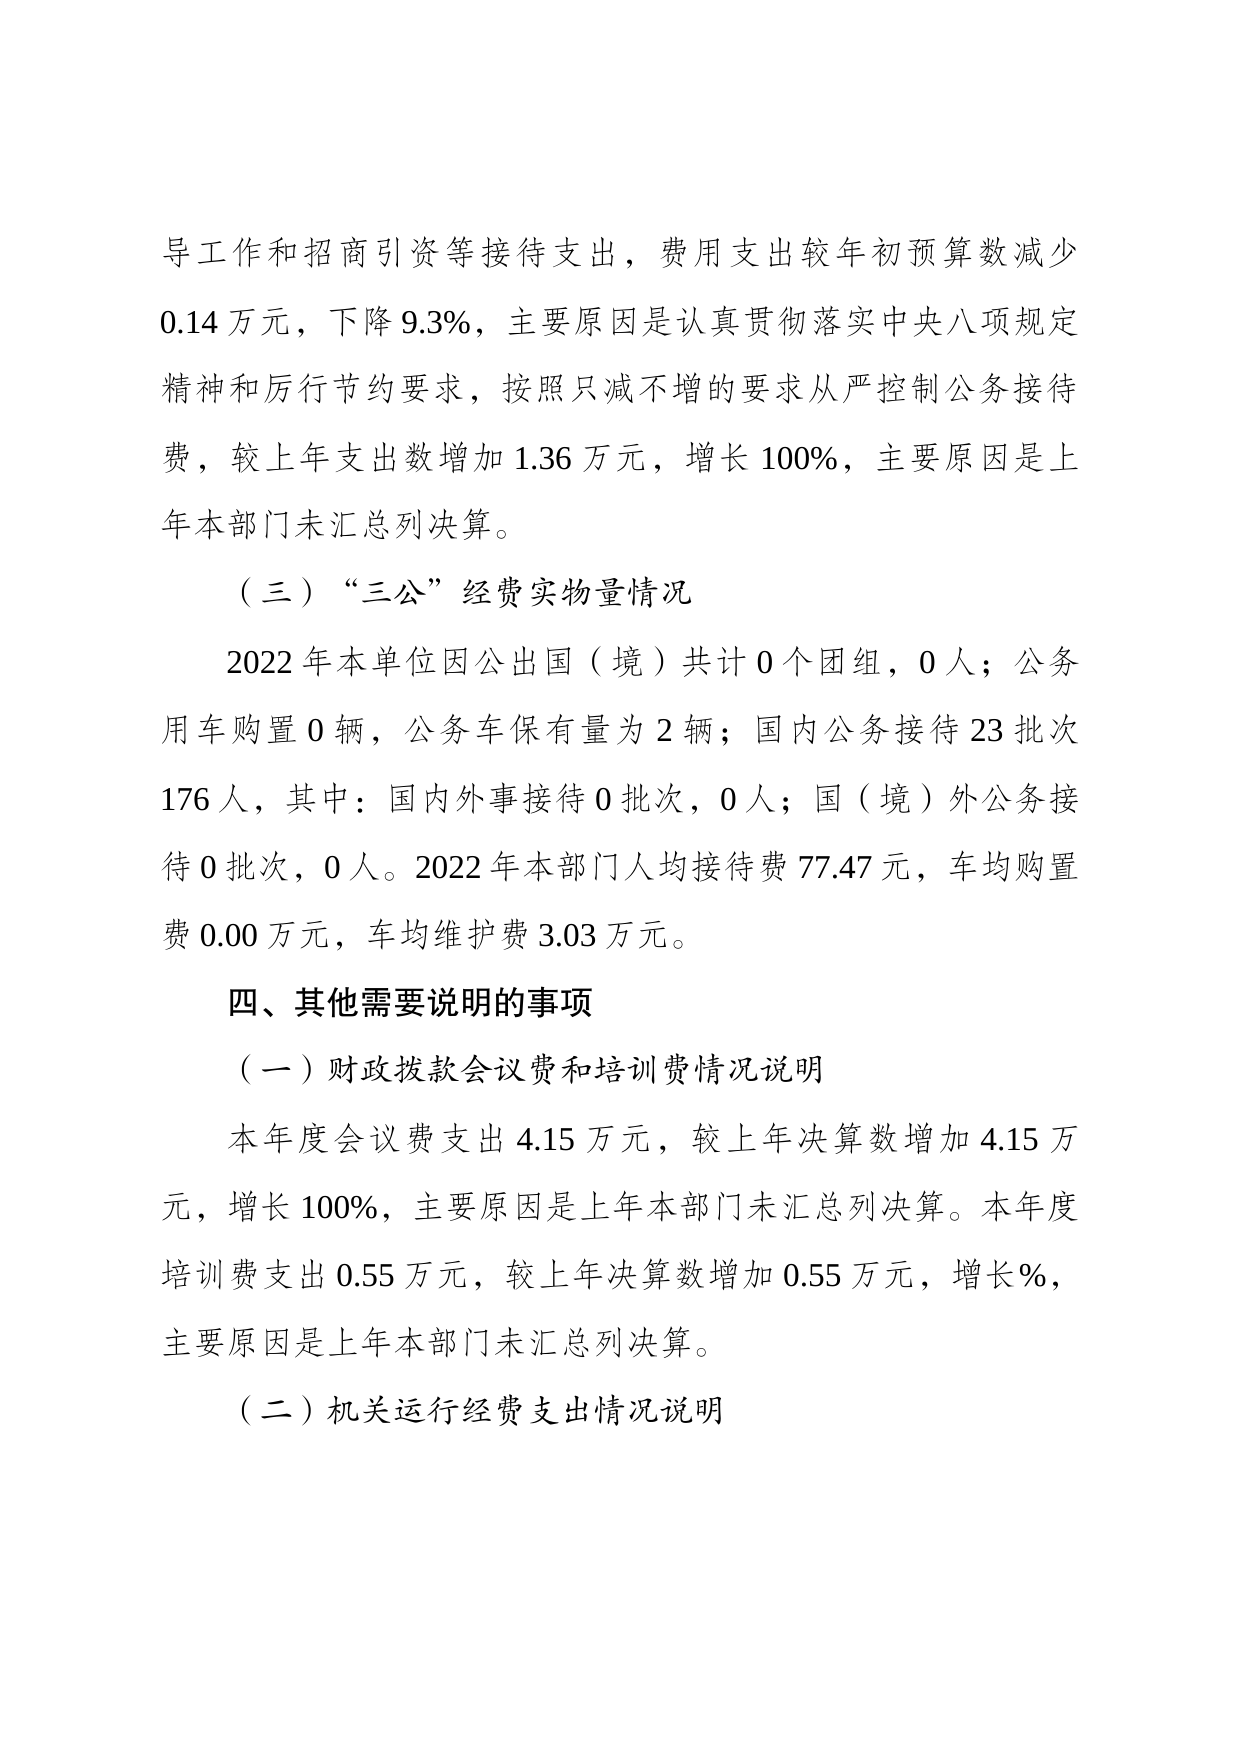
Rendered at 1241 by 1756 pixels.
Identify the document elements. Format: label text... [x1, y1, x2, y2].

text 四、其他需要说明的事项 [159, 969, 1081, 1037]
text 本年度会议费支出4.15万元，较上年决算数增加4.15万元，增长100%，主要原因是上年本部门未汇总列决算。本年度培训费支出0.55万元，较上年决算数增加0.55万元，增长%，主要原因是上年本部门未汇总列决算。 [159, 1105, 1081, 1377]
text （三）“三公”经费实物量情况 [159, 560, 1081, 628]
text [159, 219, 1081, 560]
text （一）财政拨款会议费和培训费情况说明 [159, 1037, 1081, 1105]
text （二）机关运行经费支出情况说明 [159, 1377, 1081, 1446]
text 2022年本单位因公出国（境）共计0个团组，0人；公务用车购置0辆，公务车保有量为2辆；国内公务接待23批次176人，其中：国内外事接待0批次，0人；国（境）外公务接待0批次，0人。2022年本部门人均接待费77.47元，车均购置费0.00万元，车均维护费3.03万元。 [159, 628, 1081, 969]
